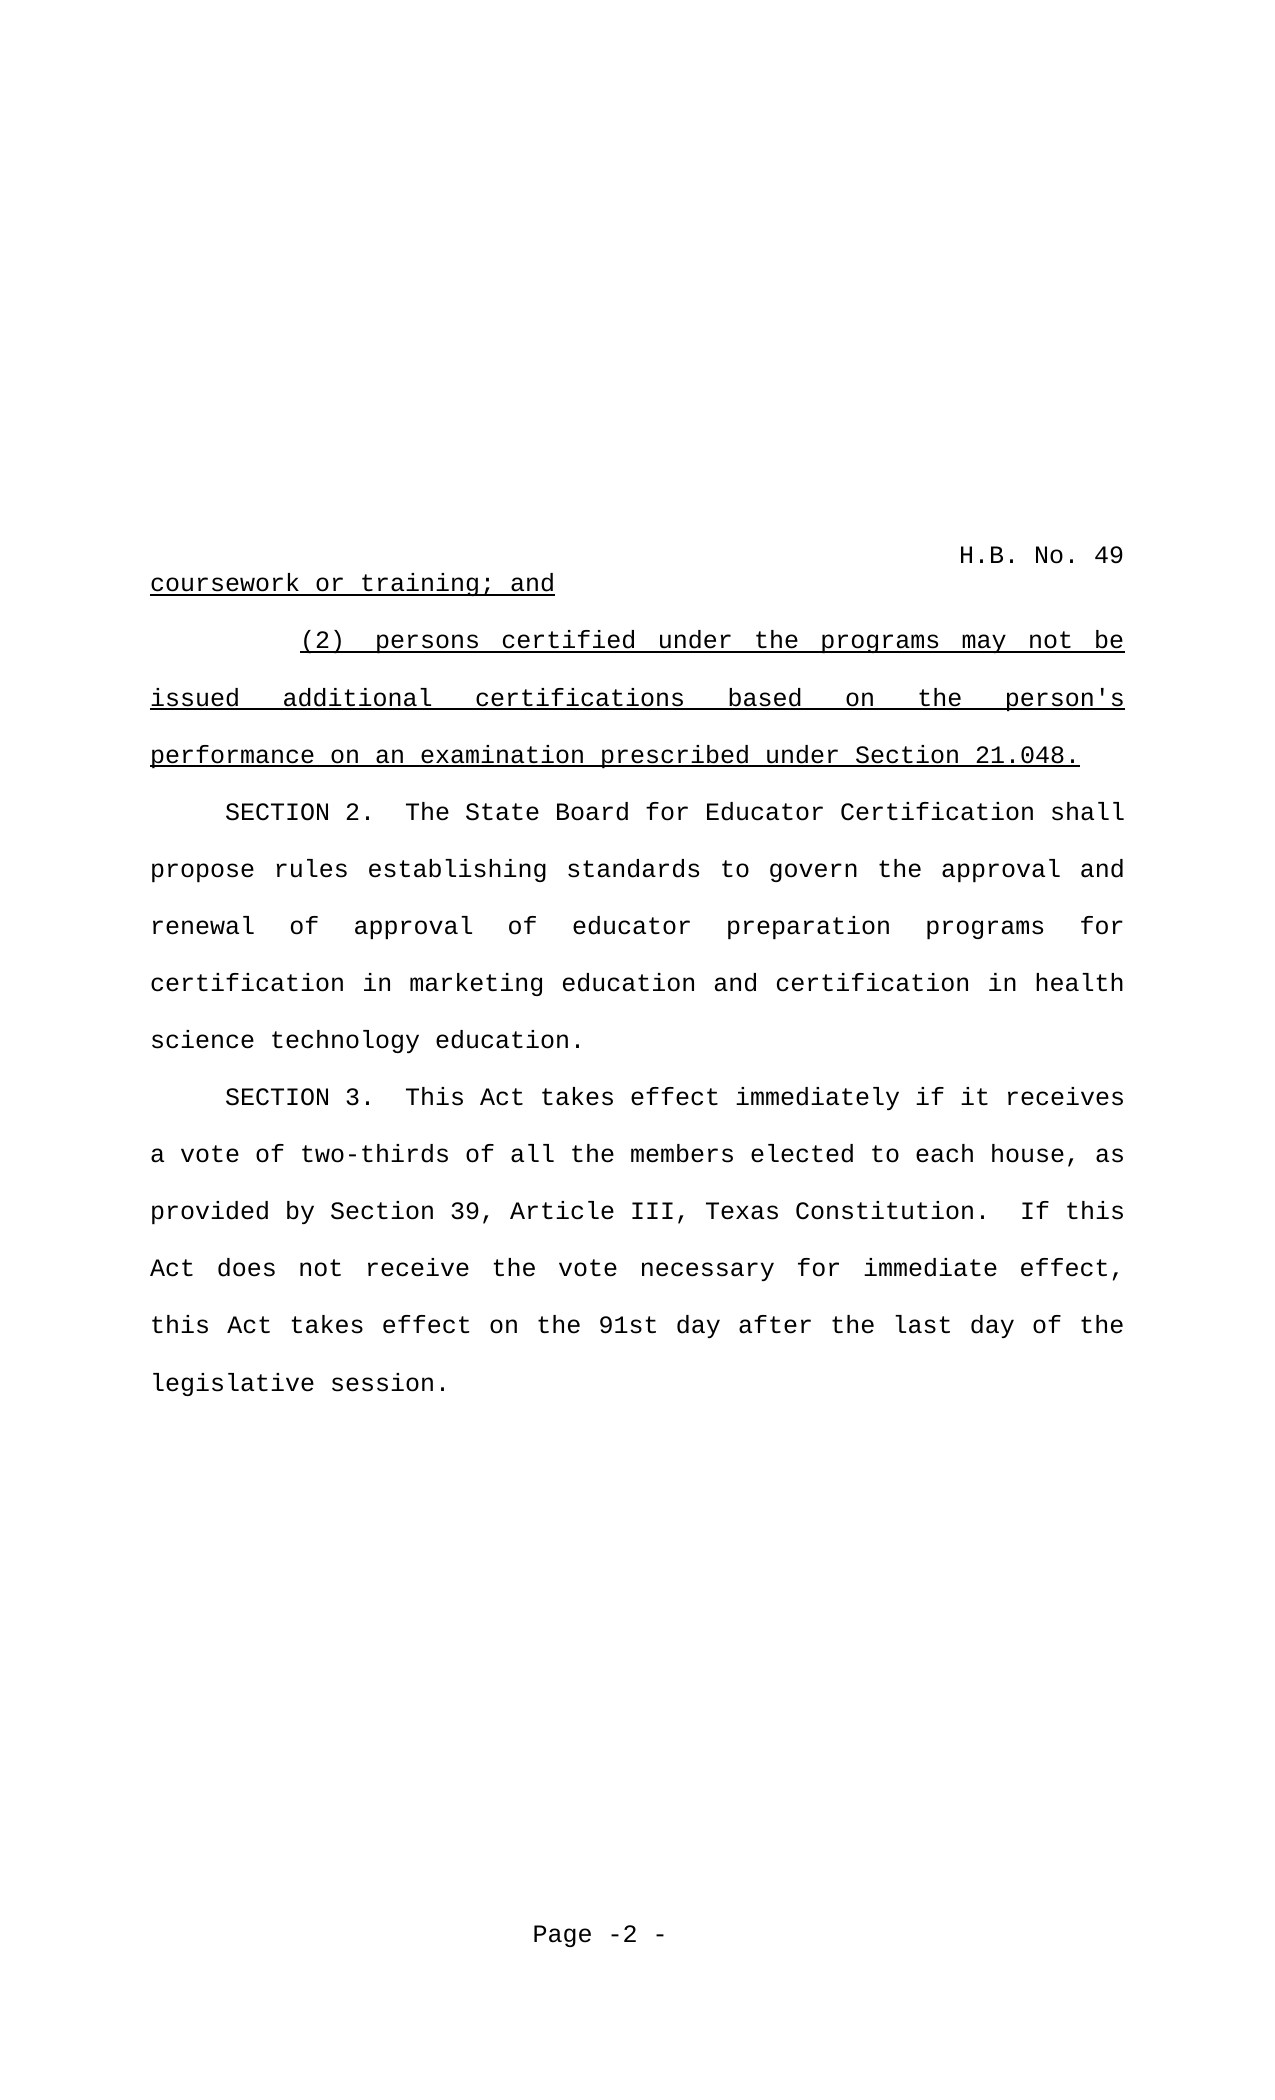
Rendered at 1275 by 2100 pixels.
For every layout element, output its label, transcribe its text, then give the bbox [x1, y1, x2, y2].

text (2) persons certified under the programs may not be issued additional certifications based on the person's performance on an examination prescribed under Section 21.048. [150, 710, 1125, 771]
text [150, 571, 1125, 599]
text SECTION 3. This Act takes effect immediately if it receives a vote of two-thirds of all the members elected to each house, as provided by Section 39, Article III, Texas Constitution. If this Act does not receive the vote necessary for immediate effect, this Act takes effect on the 91st day after the last day of the legislative session. [150, 1084, 1125, 1398]
text (2) persons certified under the programs may not be issued additional certifications based on the person's performance on an examination prescribed under Section 21.048. [150, 628, 1125, 708]
text SECTION 2. The State Board for Educator Certification shall propose rules establishing standards to govern the approval and renewal of approval of educator preparation programs for certification in marketing education and certification in health science technology education. [150, 799, 1125, 1056]
